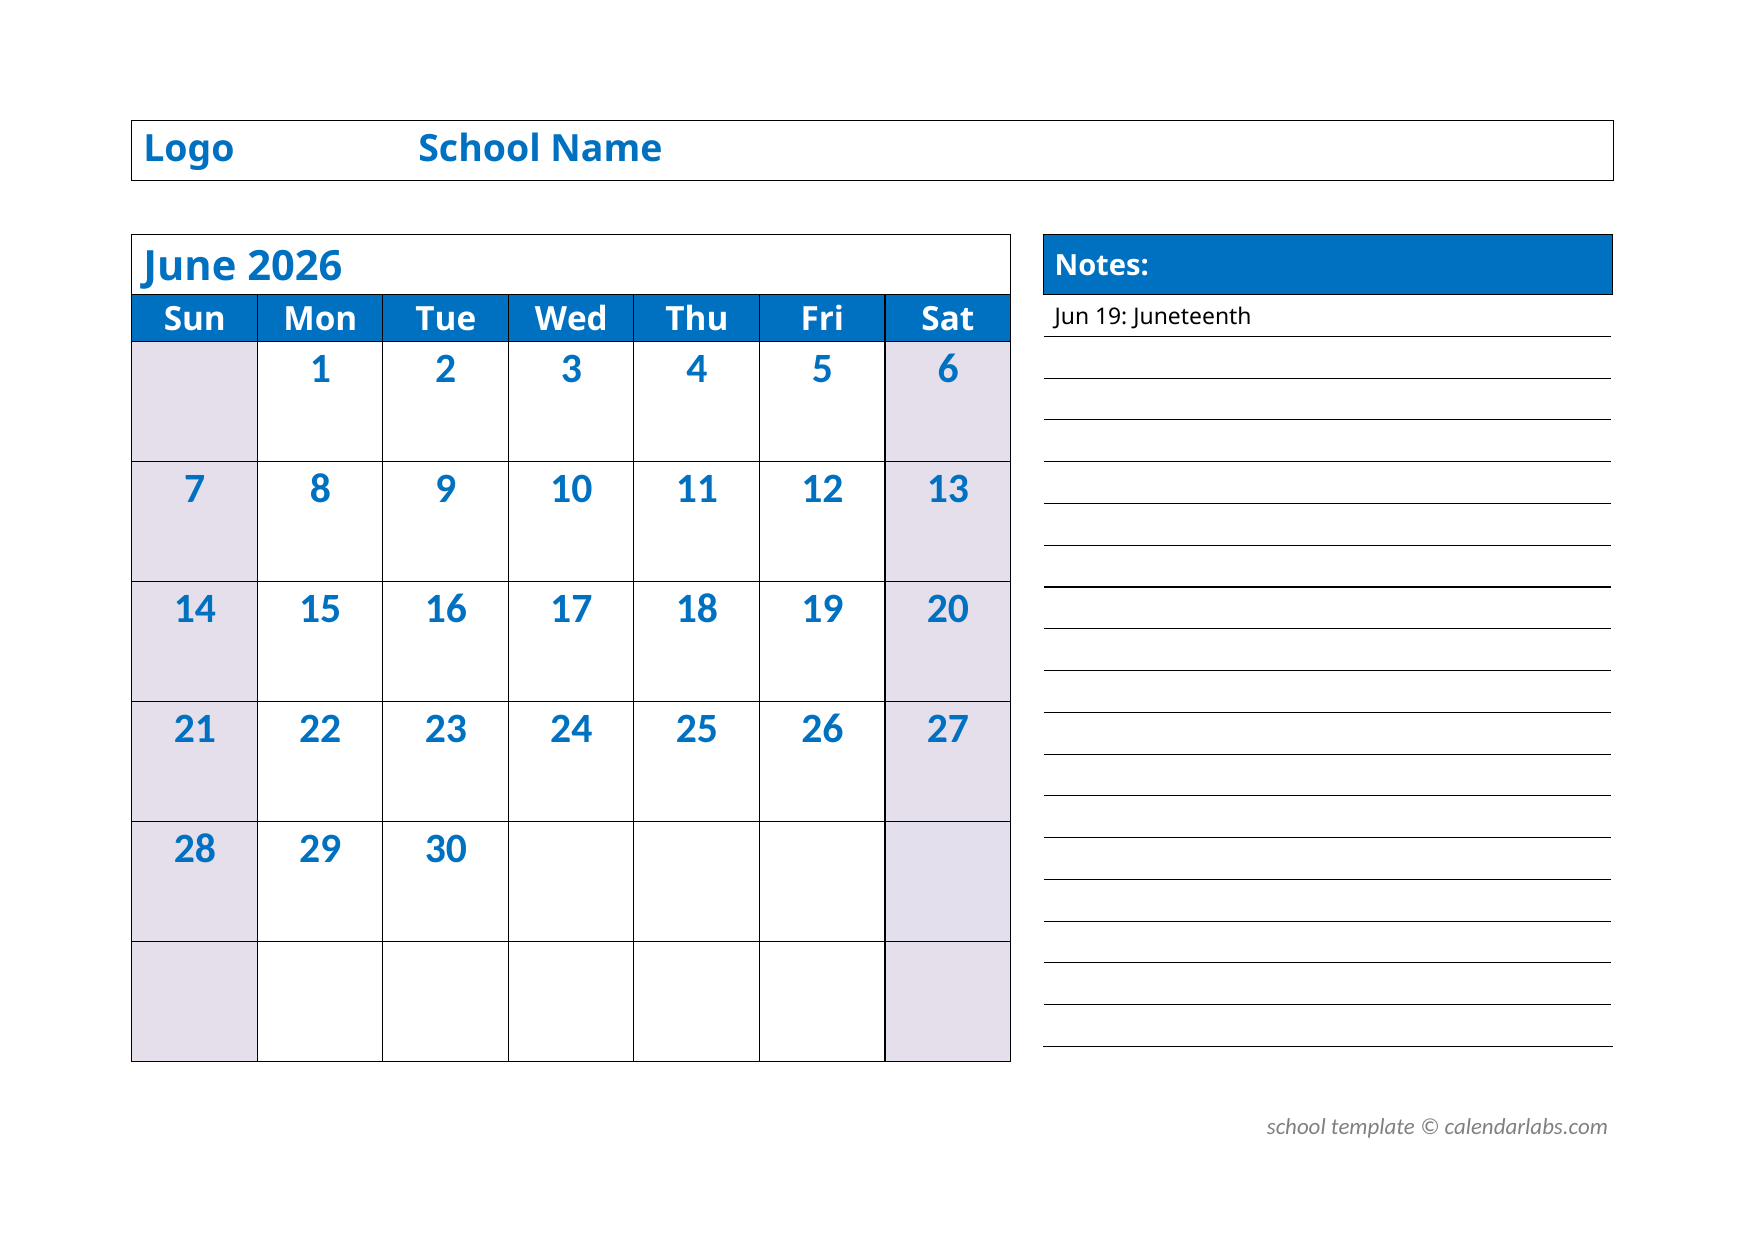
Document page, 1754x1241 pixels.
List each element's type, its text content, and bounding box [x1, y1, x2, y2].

table_header School Name [319, 121, 1613, 180]
table_header [120, 234, 1031, 1087]
table_header [1031, 234, 1624, 1087]
table_header Logo Logo [132, 121, 319, 180]
